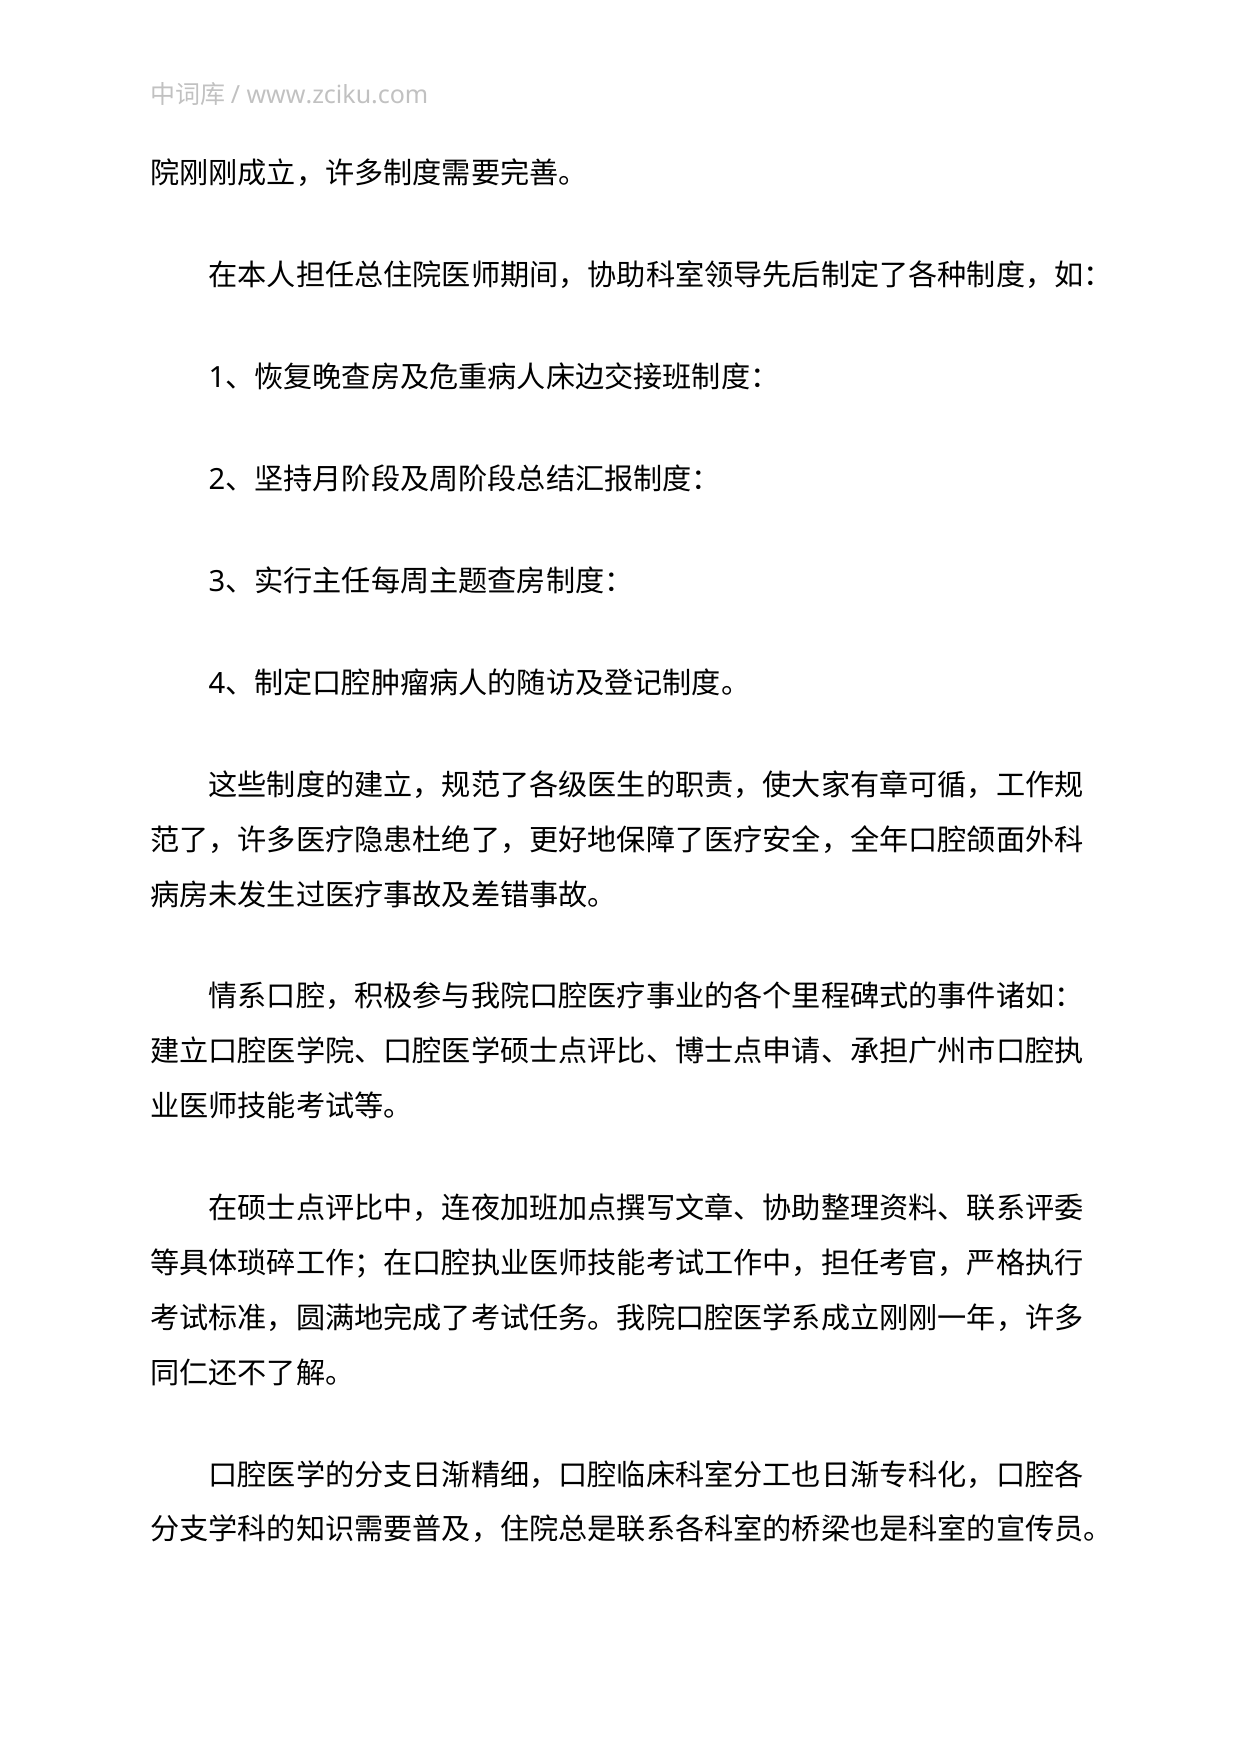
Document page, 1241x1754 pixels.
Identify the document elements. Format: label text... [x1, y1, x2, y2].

text 1、恢复晚查房及危重病人床边交接班制度： [150, 353, 1090, 396]
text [150, 150, 1090, 192]
text 4、制定口腔肿瘤病人的随访及登记制度。 [150, 659, 1090, 702]
text 在本人担任总住院医师期间，协助科室领导先后制定了各种制度，如： [150, 252, 1090, 294]
text 2、坚持月阶段及周阶段总结汇报制度： [150, 456, 1090, 498]
text 情系口腔，积极参与我院口腔医疗事业的各个里程碑式的事件诸如：建立口腔医学院、口腔医学硕士点评比、博士点申请、承担广州市口腔执业医师技能考试等。 [150, 973, 1090, 1125]
text 3、实行主任每周主题查房制度： [150, 557, 1090, 600]
text 口腔医学的分支日渐精细，口腔临床科室分工也日渐专科化，口腔各分支学科的知识需要普及，住院总是联系各科室的桥梁也是科室的宣传员。 [150, 1451, 1090, 1548]
text 这些制度的建立，规范了各级医生的职责，使大家有章可循，工作规范了，许多医疗隐患杜绝了，更好地保障了医疗安全，全年口腔颌面外科病房未发生过医疗事故及差错事故。 [150, 761, 1090, 913]
text 在硕士点评比中，连夜加班加点撰写文章、协助整理资料、联系评委等具体琐碎工作；在口腔执业医师技能考试工作中，担任考官，严格执行考试标准，圆满地完成了考试任务。我院口腔医学系成立刚刚一年，许多同仁还不了解。 [150, 1184, 1090, 1392]
